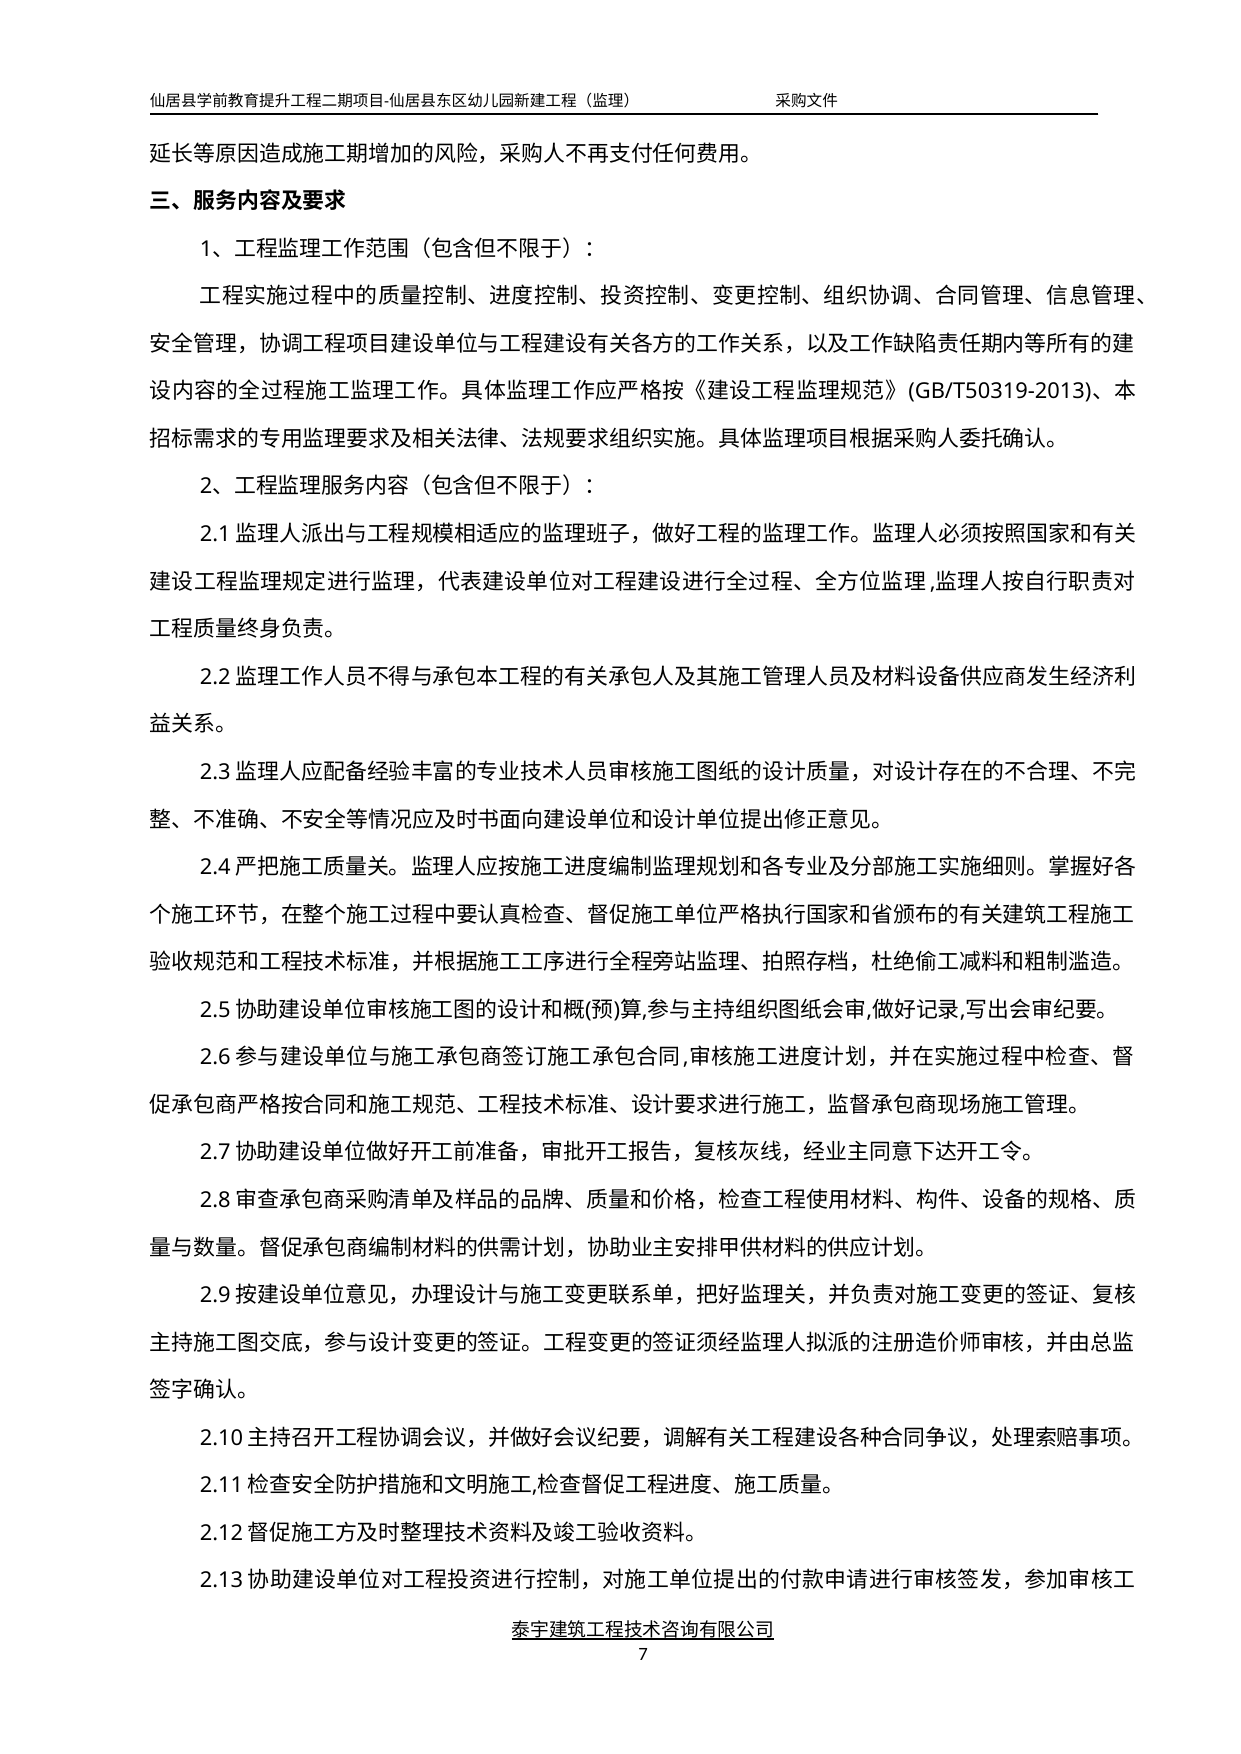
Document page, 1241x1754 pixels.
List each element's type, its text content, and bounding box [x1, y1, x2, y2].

text 2.3监理人应配备经验丰富的专业技术人员审核施工图纸的设计质量，对设计存在的不合理、不完整、不准确、不安全等情况应及时书面向建设单位和设计单位提出修正意见。 [149, 754, 1136, 833]
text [149, 136, 1133, 167]
text 2.6参与建设单位与施工承包商签订施工承包合同,审核施工进度计划，并在实施过程中检查、督促承包商严格按合同和施工规范、工程技术标准、设计要求进行施工，监督承包商现场施工管理。 [149, 1039, 1136, 1118]
text 1、工程监理工作范围（包含但不限于）： [149, 231, 1136, 263]
text 2.12督促施工方及时整理技术资料及竣工验收资料。 [149, 1515, 1136, 1547]
text 2.2监理工作人员不得与承包本工程的有关承包人及其施工管理人员及材料设备供应商发生经济利益关系。 [149, 659, 1136, 738]
text 2.11检查安全防护措施和文明施工,检查督促工程进度、施工质量。 [149, 1467, 1136, 1499]
text 2.7协助建设单位做好开工前准备，审批开工报告，复核灰线，经业主同意下达开工令。 [149, 1134, 1136, 1166]
text 2.10主持召开工程协调会议，并做好会议纪要，调解有关工程建设各种合同争议，处理索赔事项。 [149, 1420, 1136, 1451]
text 2.4严把施工质量关。监理人应按施工进度编制监理规划和各专业及分部施工实施细则。掌握好各个施工环节，在整个施工过程中要认真检查、督促施工单位严格执行国家和省颁布的有关建筑工程施工验收规范和工程技术标准，并根据施工工序进行全程旁站监理、拍照存档，杜绝偷工减料和粗制滥造。 [149, 849, 1136, 976]
text 2.9按建设单位意见，办理设计与施工变更联系单，把好监理关，并负责对施工变更的签证、复核，主持施工图交底，参与设计变更的签证。工程变更的签证须经监理人拟派的注册造价师审核，并由总监签字确认。 [149, 1277, 1136, 1404]
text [149, 1562, 1136, 1594]
text 2、工程监理服务内容（包含但不限于）： [149, 468, 1136, 500]
text 2.5协助建设单位审核施工图的设计和概(预)算,参与主持组织图纸会审,做好记录,写出会审纪要。 [149, 992, 1136, 1023]
text 工程实施过程中的质量控制、进度控制、投资控制、变更控制、组织协调、合同管理、信息管理、安全管理，协调工程项目建设单位与工程建设有关各方的工作关系，以及工作缺陷责任期内等所有的建设内容的全过程施工监理工作。具体监理工作应严格按《建设工程监理规范》(GB/T50319-2013)、本招标需求的专用监理要求及相关法律、法规要求组织实施。具体监理项目根据采购人委托确认。 [149, 278, 1136, 453]
text 2.1监理人派出与工程规模相适应的监理班子，做好工程的监理工作。监理人必须按照国家和有关建设工程监理规定进行监理，代表建设单位对工程建设进行全过程、全方位监理,监理人按自行职责对工程质量终身负责。 [149, 516, 1136, 643]
text 2.8审查承包商采购清单及样品的品牌、质量和价格，检查工程使用材料、构件、设备的规格、质量与数量。督促承包商编制材料的供需计划，协助业主安排甲供材料的供应计划。 [149, 1182, 1136, 1261]
text 三、服务内容及要求 [149, 183, 1136, 215]
